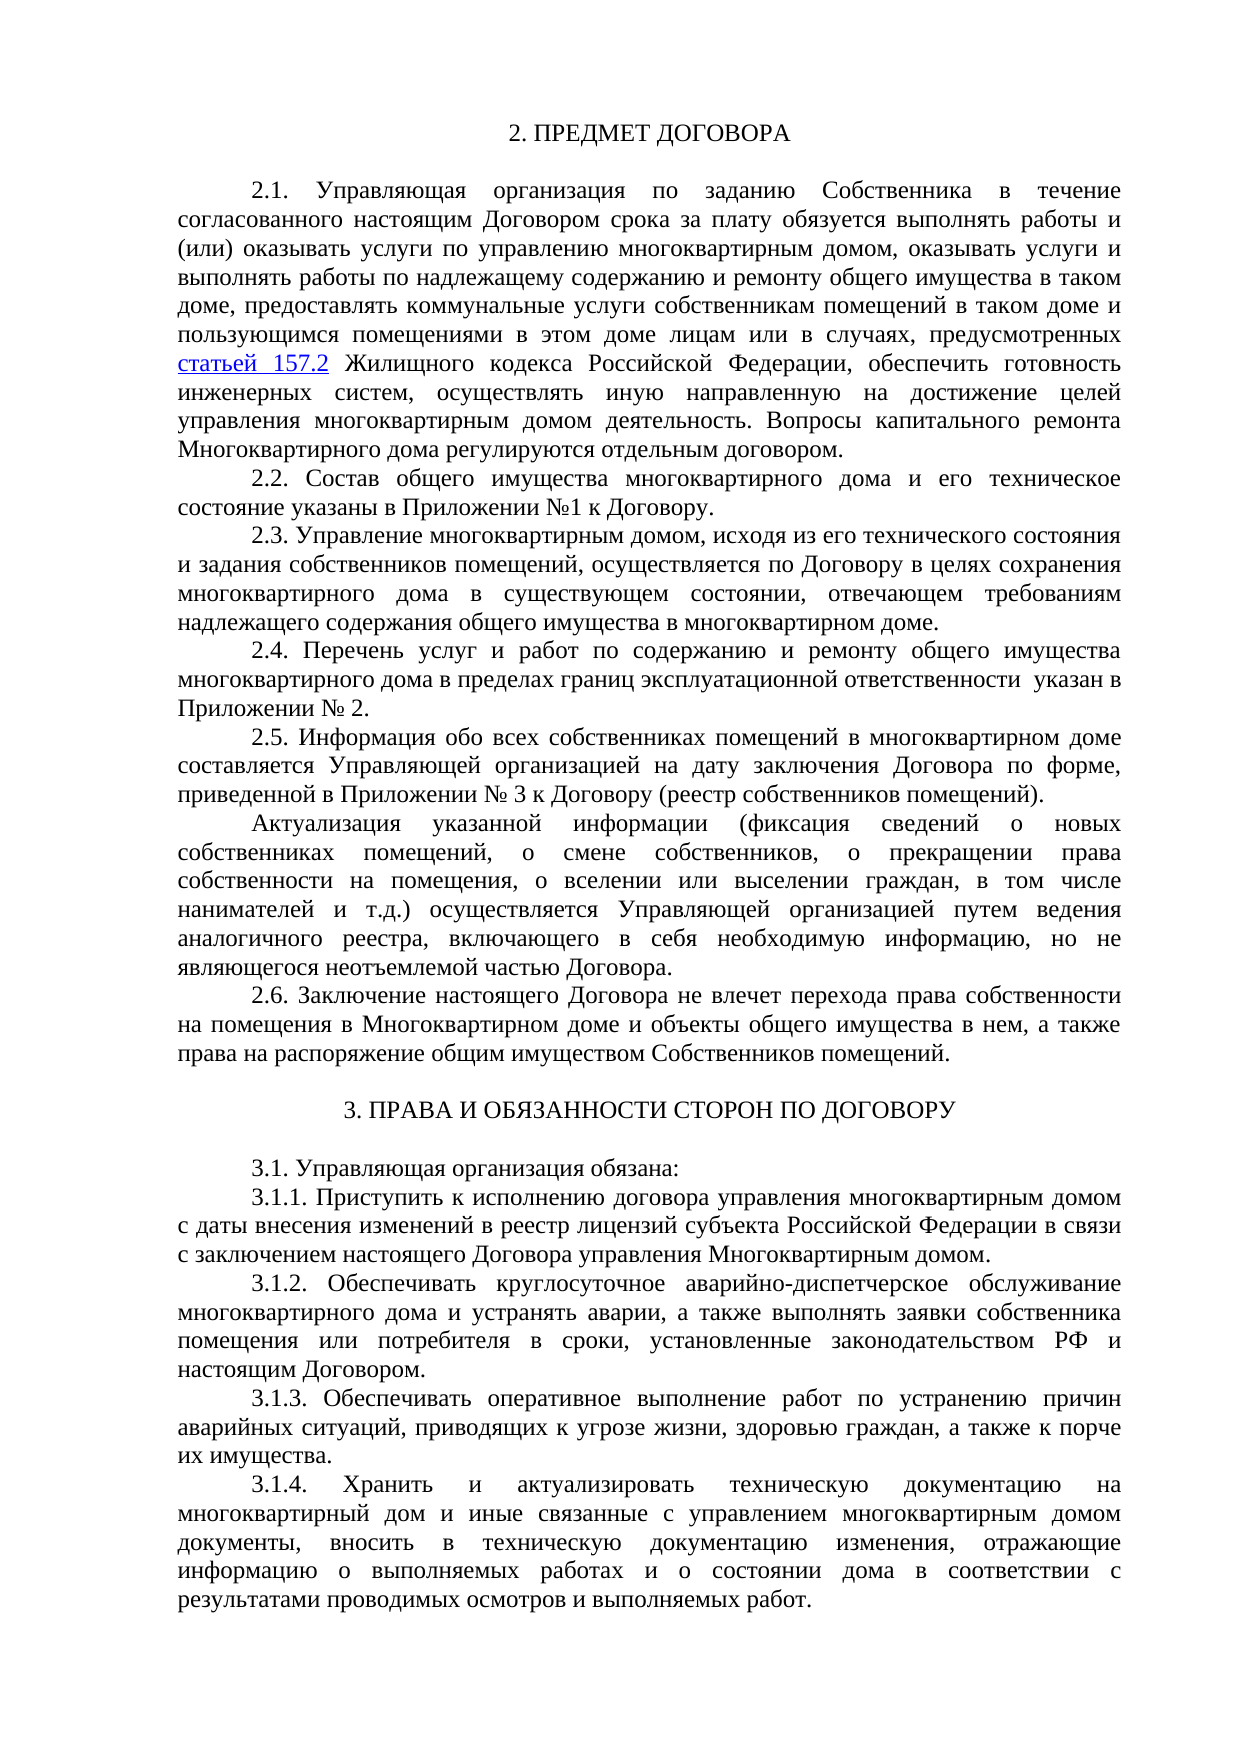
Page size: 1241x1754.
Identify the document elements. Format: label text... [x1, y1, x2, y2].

text 2.1. Управляющая организация по заданию Собственника в течение согласованного настоящим Договором срока за плату обязуется выполнять работы и (или) оказывать услуги по управлению многоквартирным домом, оказывать услуги и выполнять работы по надлежащему содержанию и ремонту общего имущества в таком доме, предоставлять коммунальные услуги собственникам помещений в таком доме и пользующимся помещениями в этом доме лицам или в случаях, предусмотренных статьей 157.2 Жилищного кодекса Российской Федерации, обеспечить готовность инженерных систем, осуществлять иную направленную на достижение целей управления многоквартирным домом деятельность. Вопросы капитального ремонта Многоквартирного дома регулируются отдельным договором. [177, 176, 1122, 463]
text 3.1.2. Обеспечивать круглосуточное аварийно-диспетчерское обслуживание многоквартирного дома и устранять аварии, а также выполнять заявки собственника помещения или потребителя в сроки, установленные законодательством РФ и настоящим Договором. [177, 1268, 1122, 1383]
text 2.4. Перечень услуг и работ по содержанию и ремонту общего имущества многоквартирного дома в пределах границ эксплуатационной ответственности указан в Приложении № 2. [177, 636, 1122, 722]
text 3.1.4. Хранить и актуализировать техническую документацию на многоквартирный дом и иные связанные с управлением многоквартирным домом документы, вносить в техническую документацию изменения, отражающие информацию о выполняемых работах и о состоянии дома в соответствии с результатами проводимых осмотров и выполняемых работ. [177, 1469, 1122, 1613]
text 2.5. Информация обо всех собственниках помещений в многоквартирном доме составляется Управляющей организацией на дату заключения Договора по форме, приведенной в Приложении № 3 к Договору (реестр собственников помещений). [177, 722, 1122, 808]
text 3.1. Управляющая организация обязана: [177, 1153, 1122, 1182]
text 3.1.1. Приступить к исполнению договора управления многоквартирным домом с даты внесения изменений в реестр лицензий субъекта Российской Федерации в связи с заключением настоящего Договора управления Многоквартирным домом. [177, 1182, 1122, 1268]
text 3.1.3. Обеспечивать оперативное выполнение работ по устранению причин аварийных ситуаций, приводящих к угрозе жизни, здоровью граждан, а также к порче их имущества. [177, 1383, 1122, 1469]
text 2.2. Состав общего имущества многоквартирного дома и его техническое состояние указаны в Приложении №1 к Договору. [177, 463, 1122, 521]
text 2.6. Заключение настоящего Договора не влечет перехода права собственности на помещения в Многоквартирном доме и объекты общего имущества в нем, а также права на распоряжение общим имуществом Собственников помещений. [177, 981, 1122, 1067]
text 2.3. Управление многоквартирным домом, исходя из его технического состояния и задания собственников помещений, осуществляется по Договору в целях сохранения многоквартирного дома в существующем состоянии, отвечающем требованиям надлежащего содержания общего имущества в многоквартирном доме. [177, 521, 1122, 636]
text Актуализация указанной информации (фиксация сведений о новых собственниках помещений, о смене собственников, о прекращении права собственности на помещения, о вселении или выселении граждан, в том числе нанимателей и т.д.) осуществляется Управляющей организацией путем ведения аналогичного реестра, включающего в себя необходимую информацию, но не являющегося неотъемлемой частью Договора. [177, 808, 1122, 981]
text 3. Права и обязанности сторон по Договору [177, 1096, 1122, 1124]
text 2. ПРЕДМЕТ ДОГОВОРА [177, 118, 1122, 147]
